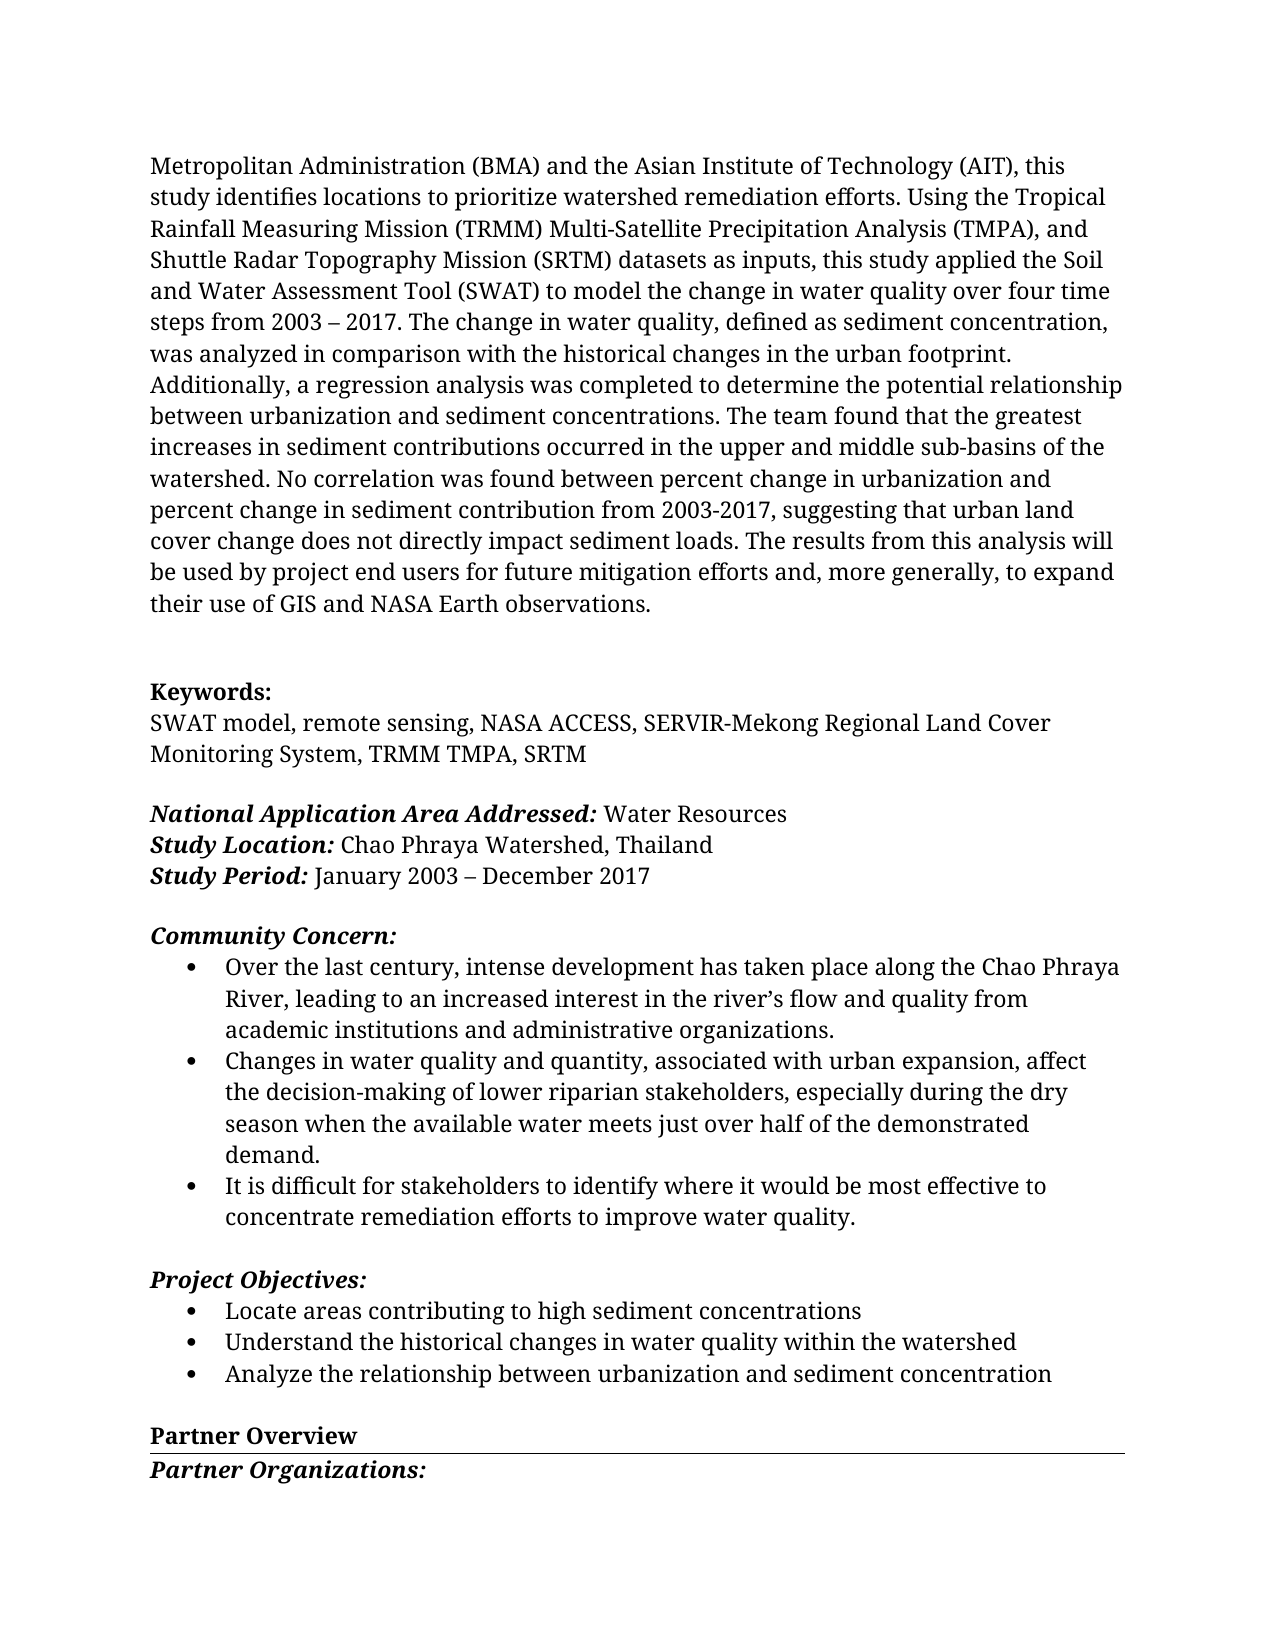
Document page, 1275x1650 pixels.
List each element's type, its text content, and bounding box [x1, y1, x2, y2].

text National Application Area Addressed: Water Resources [150, 798, 1125, 829]
text Partner Overview [150, 1420, 1125, 1453]
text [150, 150, 1125, 619]
text Keywords: [150, 676, 1125, 707]
text SWAT model, remote sensing, NASA ACCESS, SERVIR-Mekong Regional Land Cover Monitoring System, TRMM TMPA, SRTM [150, 707, 1125, 769]
text Partner Organizations: [150, 1454, 1125, 1486]
text Project Objectives: [150, 1264, 1125, 1295]
list Locate areas contributing to high sediment concentrations [187, 1295, 1125, 1326]
list Over the last century, intense development has taken place along the Chao Phraya River, leading to an increased interest in the river’s flow and quality from academic institutions and administrative organizations. [187, 951, 1125, 1045]
text Study Period: January 2003 – December 2017 [150, 860, 1125, 892]
text Study Location: Chao Phraya Watershed, Thailand [150, 829, 1125, 860]
list Analyze the relationship between urbanization and sediment concentration [187, 1357, 1125, 1389]
list It is difficult for stakeholders to identify where it would be most effective to concentrate remediation efforts to improve water quality. [187, 1170, 1125, 1232]
text Community Concern: [150, 920, 1125, 951]
list Understand the historical changes in water quality within the watershed [187, 1326, 1125, 1357]
list Changes in water quality and quantity, associated with urban expansion, affect the decision-making of lower riparian stakeholders, especially during the dry season when the available water meets just over half of the demonstrated demand. [187, 1045, 1125, 1170]
